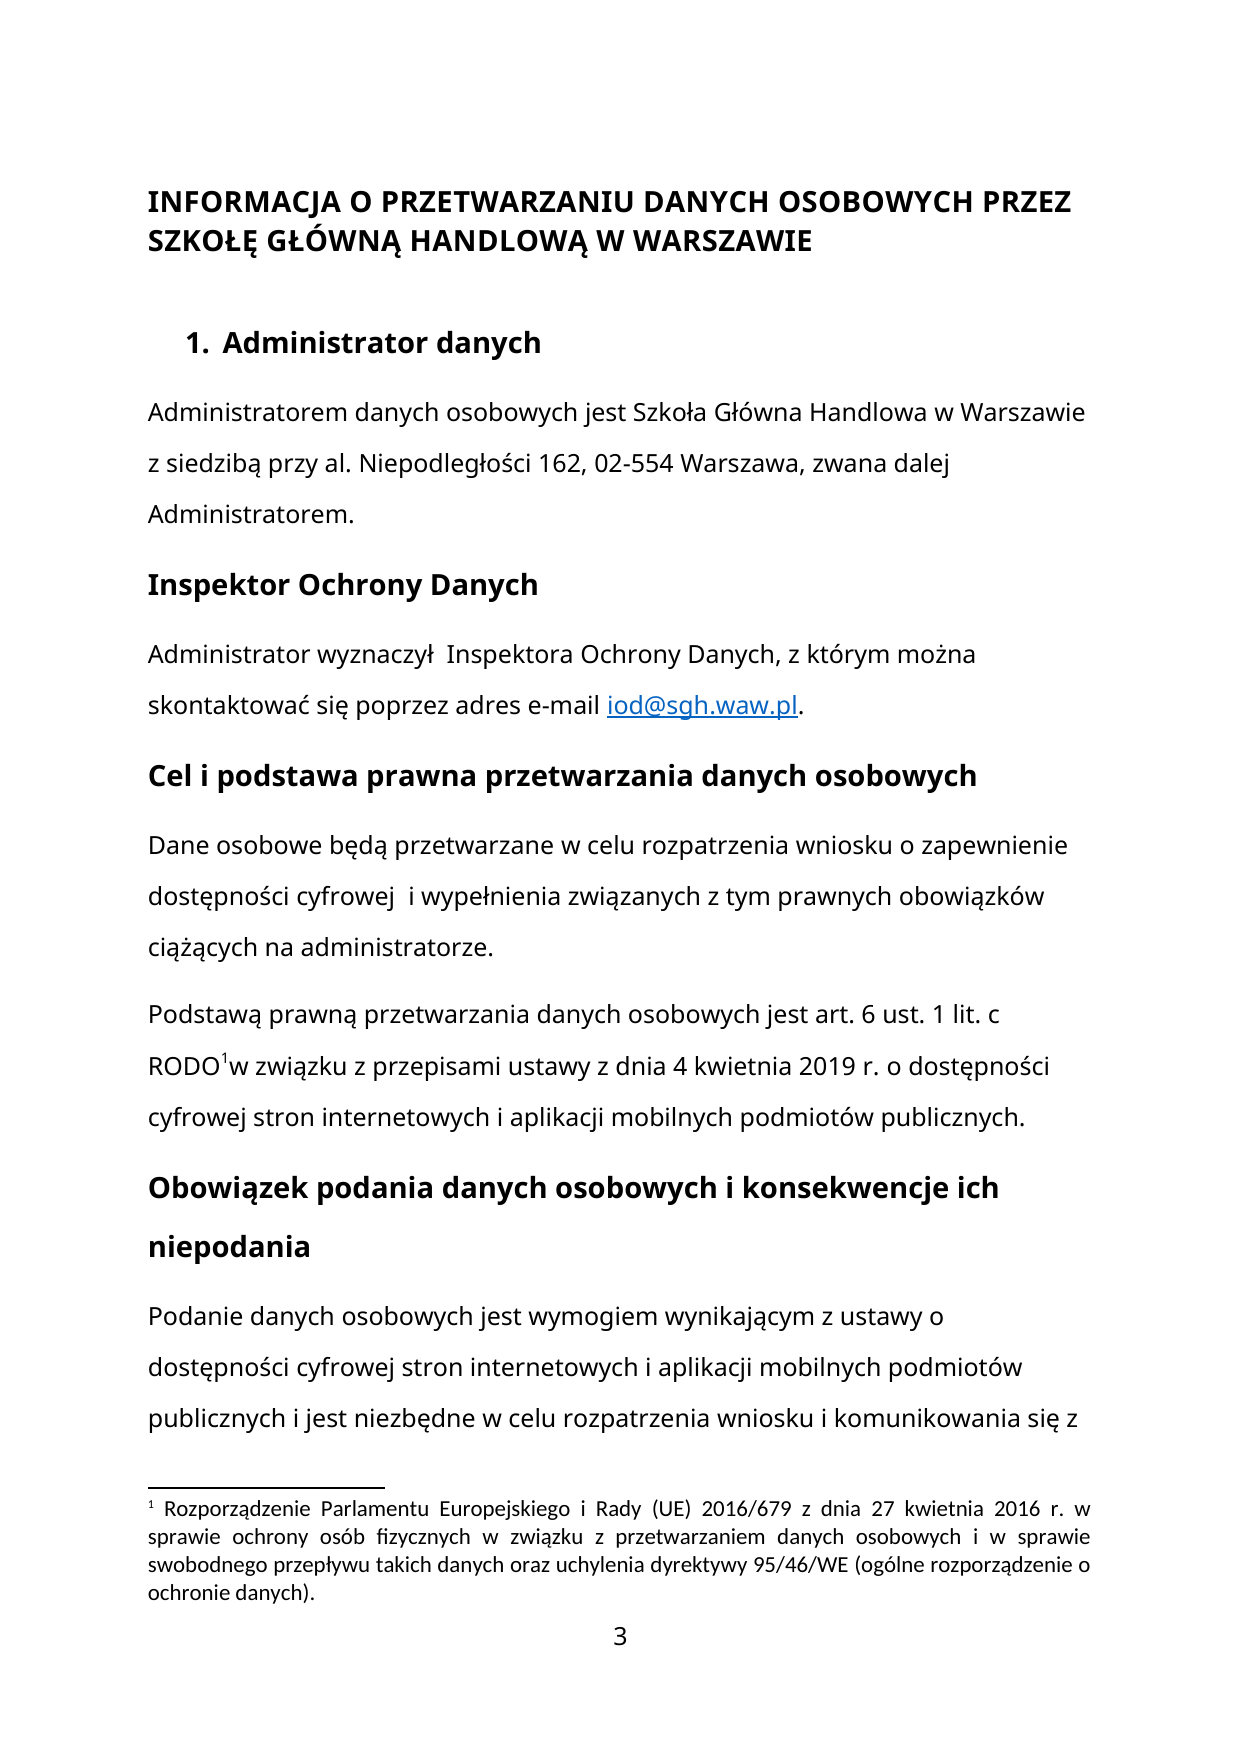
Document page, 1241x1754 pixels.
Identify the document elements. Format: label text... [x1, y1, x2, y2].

text Podstawą prawną przetwarzania danych osobowych jest art. 6 ust. 1 lit. c RODOw związku z przepisami ustawy z dnia 4 kwietnia 2019 r. o dostępności cyfrowej stron internetowych i aplikacji mobilnych podmiotów publicznych. [148, 997, 1093, 1133]
text Dane osobowe będą przetwarzane w celu rozpatrzenia wniosku o zapewnienie dostępności cyfrowej i wypełnienia związanych z tym prawnych obowiązków ciążących na administratorze. [148, 827, 1093, 963]
text Administratorem danych osobowych jest Szkoła Główna Handlowa w Warszawie z siedzibą przy al. Niepodległości 162, 02-554 Warszawa, zwana dalej Administratorem. [148, 395, 1093, 531]
subtitle Administrator danych [185, 323, 1093, 362]
subtitle Cel i podstawa prawna przetwarzania danych osobowych [148, 755, 1093, 795]
subtitle Obowiązek podania danych osobowych i konsekwencje ich niepodania [148, 1167, 1093, 1266]
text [148, 1298, 1093, 1434]
text Administrator wyznaczył Inspektora Ochrony Danych, z którym można skontaktować się poprzez adres e-mail iod@sgh.waw.pl. [148, 637, 1093, 722]
subtitle Inspektor Ochrony Danych [148, 564, 1093, 604]
subtitle Informacja o przetwarzaniu danych osobowych przez Szkołę Główną Handlową w Warszawie [148, 181, 1093, 260]
